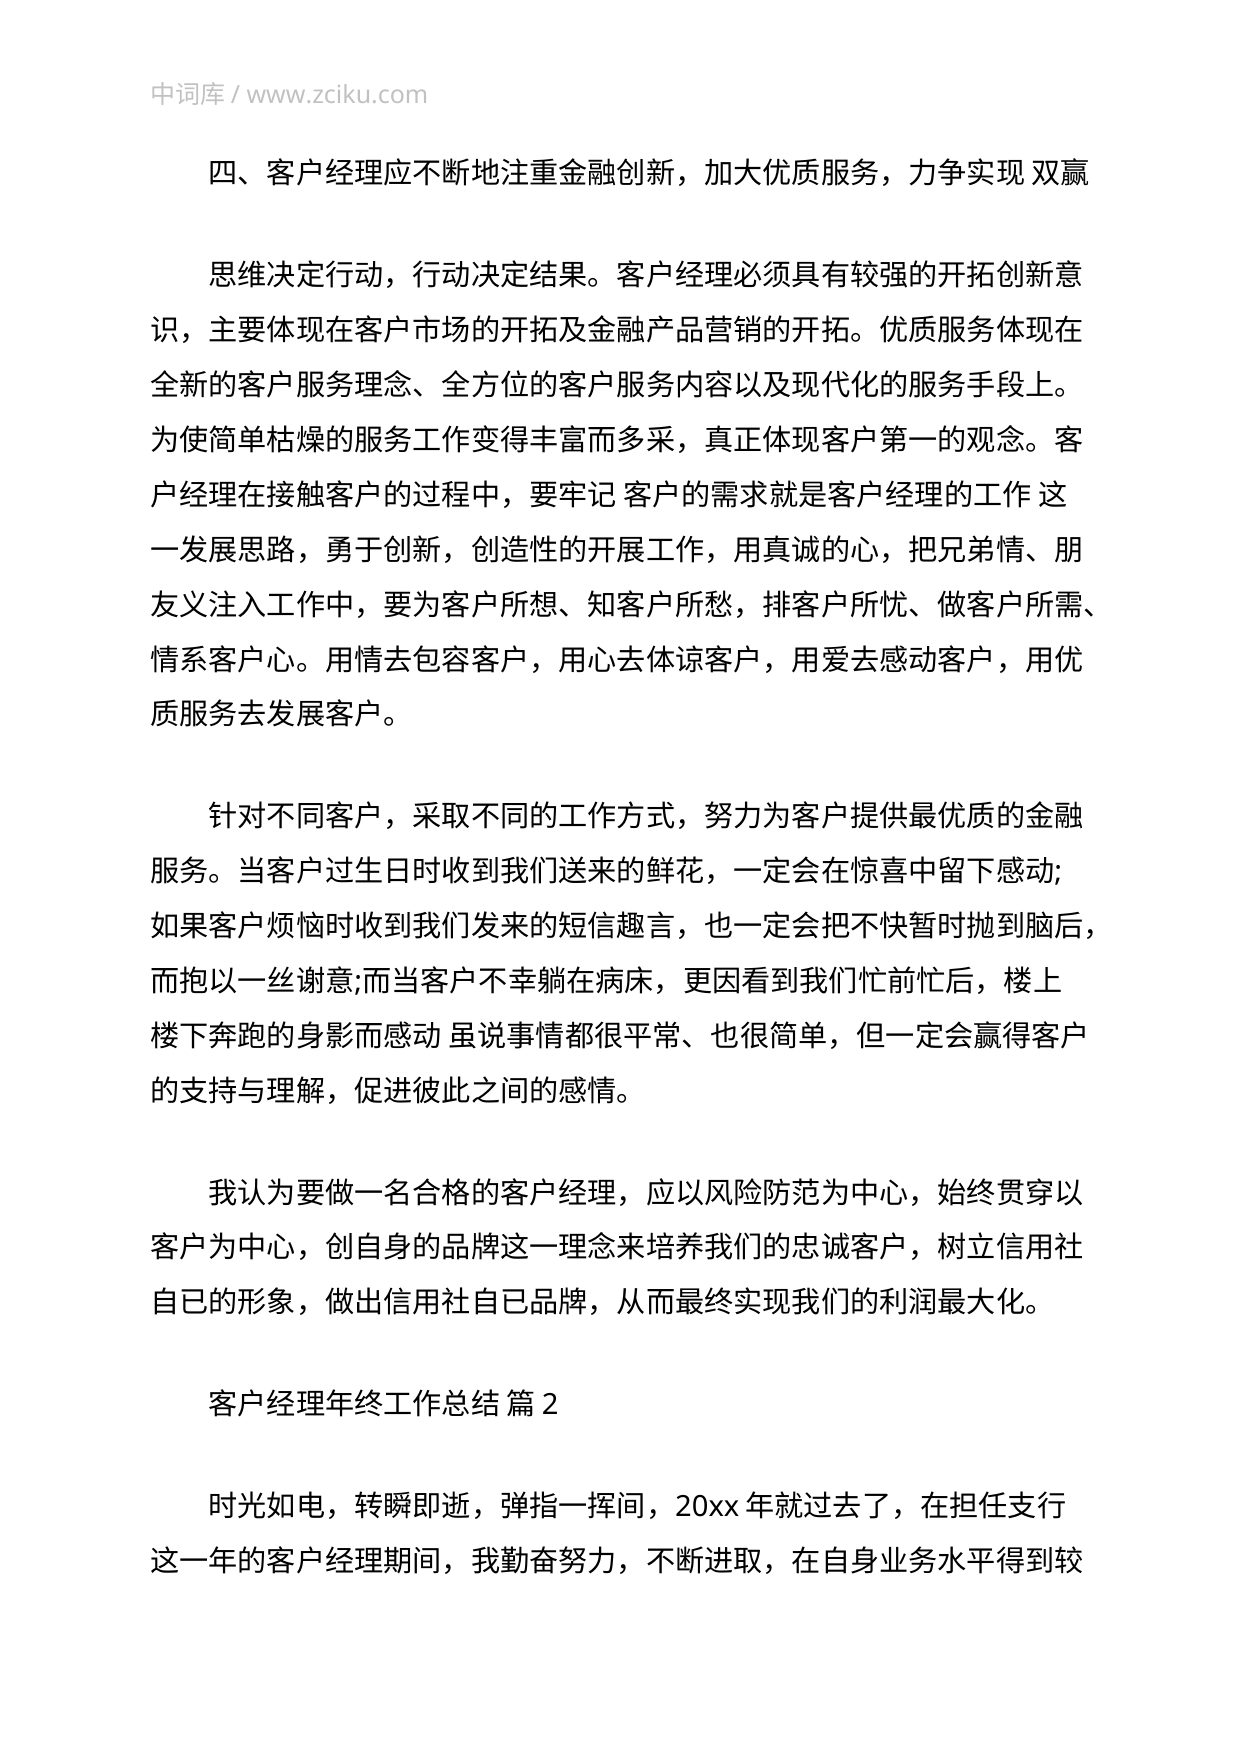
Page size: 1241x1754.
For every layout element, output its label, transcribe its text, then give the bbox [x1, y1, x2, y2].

text 客户经理年终工作总结 篇2 [150, 1381, 1090, 1423]
text 针对不同客户，采取不同的工作方式，努力为客户提供最优质的金融服务。当客户过生日时收到我们送来的鲜花，一定会在惊喜中留下感动;如果客户烦恼时收到我们发来的短信趣言，也一定会把不快暂时抛到脑后，而抱以一丝谢意;而当客户不幸躺在病床，更因看到我们忙前忙后，楼上楼下奔跑的身影而感动 虽说事情都很平常、也很简单，但一定会赢得客户的支持与理解，促进彼此之间的感情。 [150, 793, 1090, 1110]
text 我认为要做一名合格的客户经理，应以风险防范为中心，始终贯穿以客户为中心，创自身的品牌这一理念来培养我们的忠诚客户，树立信用社自已的形象，做出信用社自已品牌，从而最终实现我们的利润最大化。 [150, 1169, 1090, 1321]
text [150, 1483, 1090, 1580]
text 思维决定行动，行动决定结果。客户经理必须具有较强的开拓创新意识，主要体现在客户市场的开拓及金融产品营销的开拓。优质服务体现在全新的客户服务理念、全方位的客户服务内容以及现代化的服务手段上。为使简单枯燥的服务工作变得丰富而多采，真正体现客户第一的观念。客户经理在接触客户的过程中，要牢记 客户的需求就是客户经理的工作 这一发展思路，勇于创新，创造性的开展工作，用真诚的心，把兄弟情、朋友义注入工作中，要为客户所想、知客户所愁，排客户所忧、做客户所需、情系客户心。用情去包容客户，用心去体谅客户，用爱去感动客户，用优质服务去发展客户。 [150, 252, 1090, 733]
text 四、客户经理应不断地注重金融创新，加大优质服务，力争实现 双赢 [150, 150, 1090, 192]
